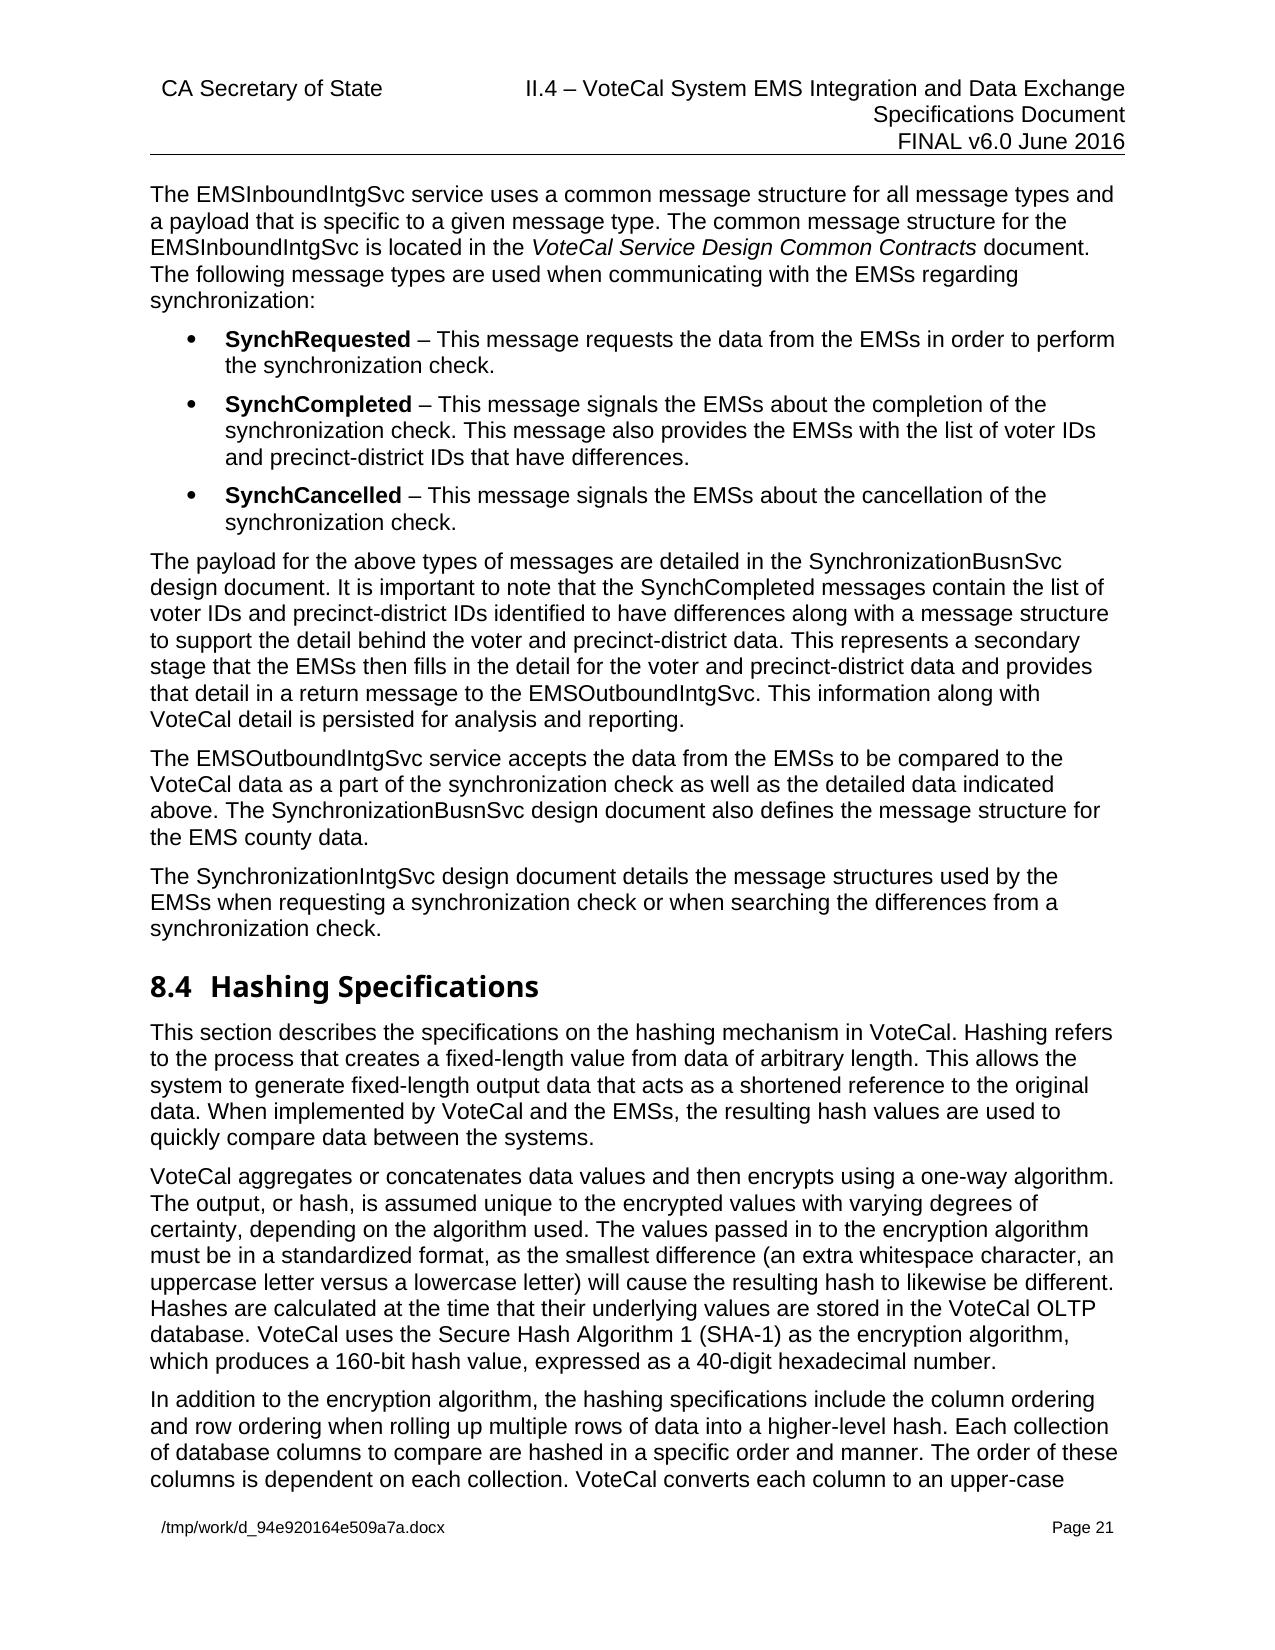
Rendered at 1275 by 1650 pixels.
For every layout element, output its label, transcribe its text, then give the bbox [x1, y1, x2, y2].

text SynchRequested – This message requests the data from the EMSs in order to perform the synchronization check. [187, 326, 1125, 378]
text SynchCancelled – This message signals the EMSs about the cancellation of the synchronization check. [187, 482, 1125, 535]
text The SynchronizationIntgSvc design document details the message structures used by the EMSs when requesting a synchronization check or when searching the differences from a synchronization check. [150, 863, 1125, 942]
text VoteCal aggregates or concatenates data values and then encrypts using a one-way algorithm. The output, or hash, is assumed unique to the encrypted values with varying degrees of certainty, depending on the algorithm used. The values passed in to the encryption algorithm must be in a standardized format, as the smallest difference (an extra whitespace character, an uppercase letter versus a lowercase letter) will cause the resulting hash to likewise be different. Hashes are calculated at the time that their underlying values are stored in the VoteCal OLTP database. VoteCal uses the Secure Hash Algorithm 1 (SHA-1) as the encryption algorithm, which produces a 160-bit hash value, expressed as a 40-digit hexadecimal number. [150, 1163, 1125, 1374]
text The EMSOutboundIntgSvc service accepts the data from the EMSs to be compared to the VoteCal data as a part of the synchronization check as well as the detailed data indicated above. The SynchronizationBusnSvc design document also defines the message structure for the EMS county data. [150, 745, 1125, 850]
text This section describes the specifications on the hashing mechanism in VoteCal. Hashing refers to the process that creates a fixed-length value from data of arbitrary length. This allows the system to generate fixed-length output data that acts as a shortened reference to the original data. When implemented by VoteCal and the EMSs, the resulting hash values are used to quickly compare data between the systems. [150, 1019, 1125, 1151]
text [150, 1386, 1125, 1492]
subtitle Hashing Specifications [150, 967, 1125, 1006]
text The EMSInboundIntgSvc service uses a common message structure for all message types and a payload that is specific to a given message type. The common message structure for the EMSInboundIntgSvc is located in the VoteCal Service Design Common Contracts document. The following message types are used when communicating with the EMSs regarding synchronization: [150, 181, 1125, 313]
text The payload for the above types of messages are detailed in the SynchronizationBusnSvc design document. It is important to note that the SynchCompleted messages contain the list of voter IDs and precinct-district IDs identified to have differences along with a message structure to support the detail behind the voter and precinct-district data. This represents a secondary stage that the EMSs then fills in the detail for the voter and precinct-district data and provides that detail in a return message to the EMSOutboundIntgSvc. This information along with VoteCal detail is persisted for analysis and reporting. [150, 548, 1125, 732]
text SynchCompleted – This message signals the EMSs about the completion of the synchronization check. This message also provides the EMSs with the list of voter IDs and precinct-district IDs that have differences. [187, 391, 1125, 470]
